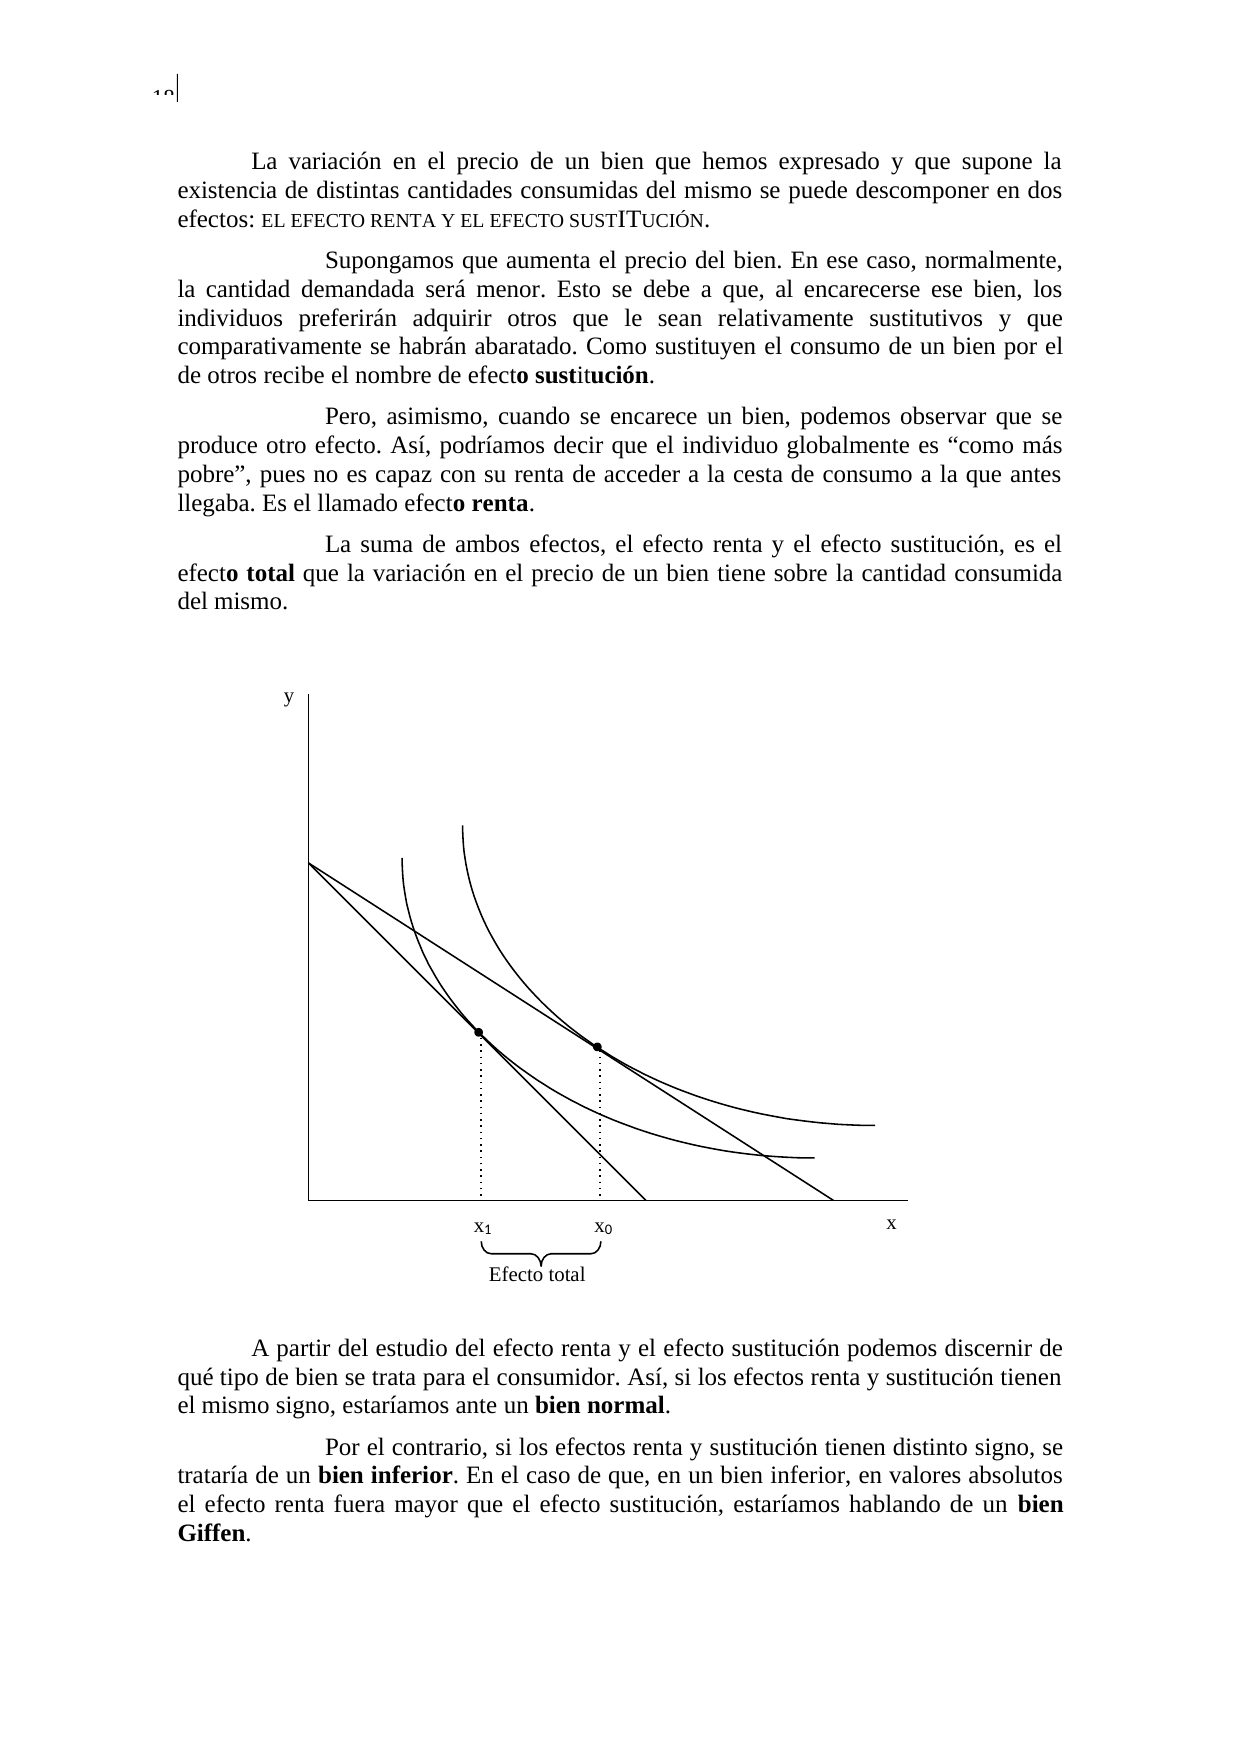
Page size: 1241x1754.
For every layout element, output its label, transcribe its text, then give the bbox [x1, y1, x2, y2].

text La variación en el precio de un bien que hemos expresado y que supone la existencia de distintas cantidades consumidas del mismo se puede descomponer en dos efectos: EL EFECTO RENTA Y EL EFECTO SUSTITUCIÓN. [177, 146, 1063, 233]
text La suma de ambos efectos, el efecto renta y el efecto sustitución, es el efecto total que la variación en el precio de un bien tiene sobre la cantidad consumida del mismo. [177, 529, 1063, 615]
text x1 x0 x [473, 1210, 1117, 1239]
text Por el contrario, si los efectos renta y sustitución tienen distinto signo, se trataría de un bien inferior. En el caso de que, en un bien inferior, en valores absolutos el efecto renta fuera mayor que el efecto sustitución, estaríamos hablando de un bien Giffen. [177, 1432, 1063, 1547]
text y [284, 683, 1117, 707]
text A partir del estudio del efecto renta y el efecto sustitución podemos discernir de qué tipo de bien se trata para el consumidor. Así, si los efectos renta y sustitución tienen el mismo signo, estaríamos ante un bien normal. [177, 1333, 1063, 1419]
text Pero, asimismo, cuando se encarece un bien, podemos observar que se produce otro efecto. Así, podríamos decir que el individuo globalmente es “como más pobre”, pues no es capaz con su renta de acceder a la cesta de consumo a la que antes llegaba. Es el llamado efecto renta. [177, 401, 1063, 516]
text Supongamos que aumenta el precio del bien. En ese caso, normalmente, la cantidad demandada será menor. Esto se debe a que, al encarecerse ese bien, los individuos preferirán adquirir otros que le sean relativamente sustitutivos y que comparativamente se habrán abaratado. Como sustituyen el consumo de un bien por el de otros recibe el nombre de efecto sustitución. [177, 245, 1063, 389]
text Efecto total [225, 1262, 849, 1286]
